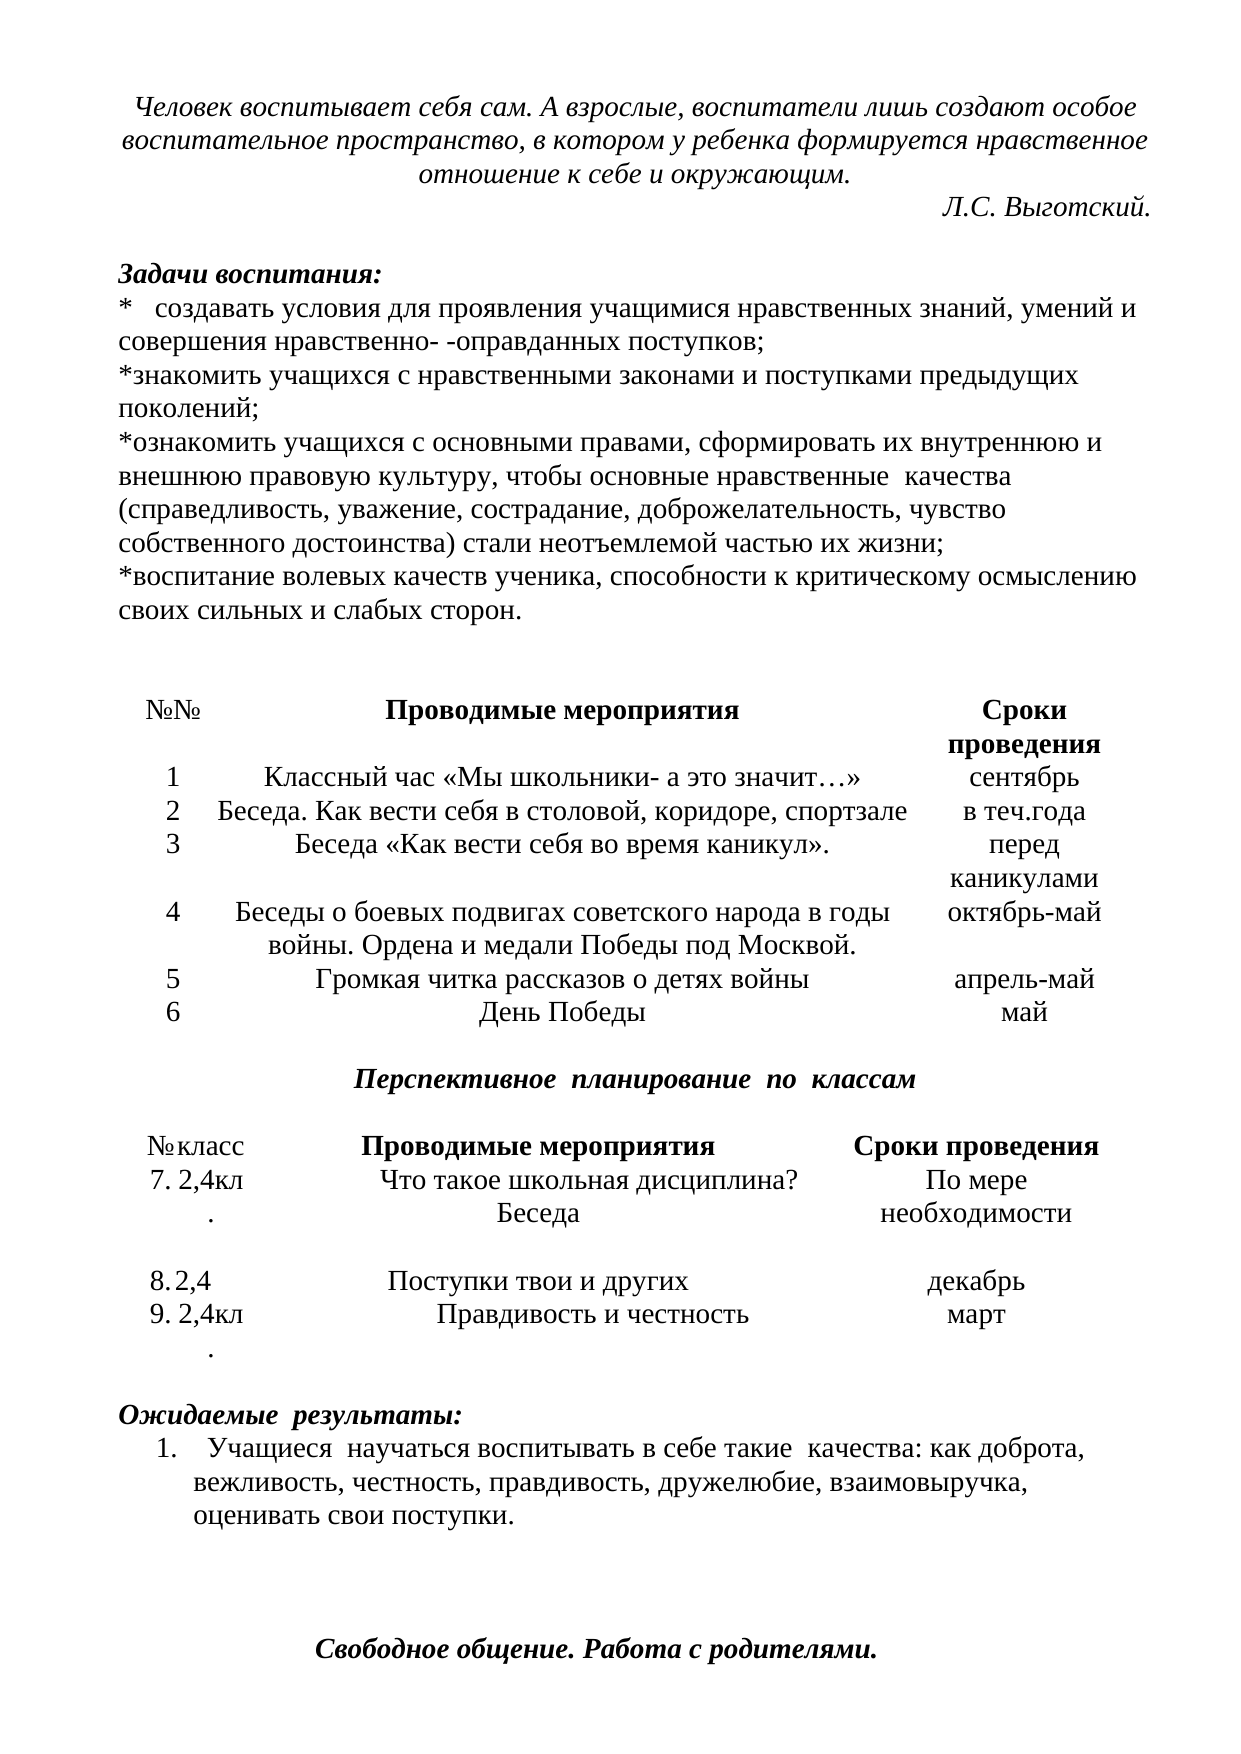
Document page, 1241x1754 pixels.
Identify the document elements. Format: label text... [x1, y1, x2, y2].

table_cell 2,4 [175, 1263, 247, 1296]
table_cell 4 [145, 894, 201, 961]
table_header № [147, 1129, 174, 1162]
text Человек воспитывает себя сам. А взрослые, воспитатели лишь создают особое воспитательное пространство, в котором у ребенка формируется нравственное отношение к себе и окружающим. [118, 89, 1152, 189]
text Ожидаемые результаты: [118, 1397, 1152, 1430]
table_cell 1 [145, 760, 201, 793]
table_header №№ [145, 693, 201, 759]
text *ознакомить учащихся с основными правами, сформировать их внутреннюю и внешнюю правовую культуру, чтобы основные нравственные качества (справедливость, уважение, сострадание, доброжелательность, чувство собственного достоинства) стали неотъемлемой частью их жизни; [118, 424, 1152, 558]
table_cell Что такое школьная дисциплина? Беседа [247, 1162, 829, 1263]
text Перспективное планирование по классам [118, 1061, 1152, 1095]
table_cell День Победы [201, 994, 924, 1028]
table_header Проводимые мероприятия [201, 693, 924, 759]
table_cell Беседы о боевых подвигах советского народа в годы войны. Ордена и медали Победы под Москвой. [201, 894, 924, 961]
text * создавать условия для проявления учащимися нравственных знаний, умений и совершения нравственно- -оправданных поступков; [118, 290, 1152, 357]
table_cell Громкая читка рассказов о детях войны [201, 961, 924, 994]
table_cell Беседа. Как вести себя в столовой, коридоре, спортзале [201, 793, 924, 827]
table_header Проводимые мероприятия [247, 1129, 829, 1162]
table_cell По мере необходимости [829, 1162, 1123, 1263]
table_cell 5 [145, 961, 201, 994]
table_cell Беседа «Как вести себя во время каникул». [201, 827, 924, 894]
table_cell 3 [145, 827, 201, 894]
table_cell март [829, 1296, 1123, 1363]
table_cell 2,4кл. [175, 1162, 247, 1263]
table_cell сентябрь [924, 760, 1125, 793]
table_cell 9. [147, 1296, 174, 1363]
table_cell Поступки твои и других [247, 1263, 829, 1296]
table_cell 7. [147, 1162, 174, 1263]
table_cell перед каникулами [924, 827, 1125, 894]
table_header Сроки проведения [829, 1129, 1123, 1162]
table_cell 6 [145, 994, 201, 1028]
table_cell октябрь-май [924, 894, 1125, 961]
table_cell 8. [147, 1263, 174, 1296]
text Задачи воспитания: [118, 256, 1152, 290]
table_cell в теч.года [924, 793, 1125, 827]
table_header класс [175, 1129, 247, 1162]
table_cell Правдивость и честность [247, 1296, 829, 1363]
table_cell декабрь [829, 1263, 1123, 1296]
text *знакомить учащихся с нравственными законами и поступками предыдущих поколений; [118, 357, 1152, 424]
table_cell апрель-май [924, 961, 1125, 994]
text Свободное общение. Работа с родителями. [118, 1632, 1152, 1665]
table_cell 2,4кл. [175, 1296, 247, 1363]
table_cell 2 [145, 793, 201, 827]
table_header Сроки проведения [924, 693, 1125, 759]
text 1. Учащиеся научаться воспитывать в себе такие качества: как доброта, вежливость, честность, правдивость, дружелюбие, взаимовыручка, оценивать свои поступки. [156, 1430, 1152, 1531]
text Л.С. Выготский. [118, 189, 1152, 223]
table_cell май [924, 994, 1125, 1028]
text *воспитание волевых качеств ученика, способности к критическому осмыслению своих сильных и слабых сторон. [118, 558, 1152, 625]
table_cell Классный час «Мы школьники- а это значит…» [201, 760, 924, 793]
